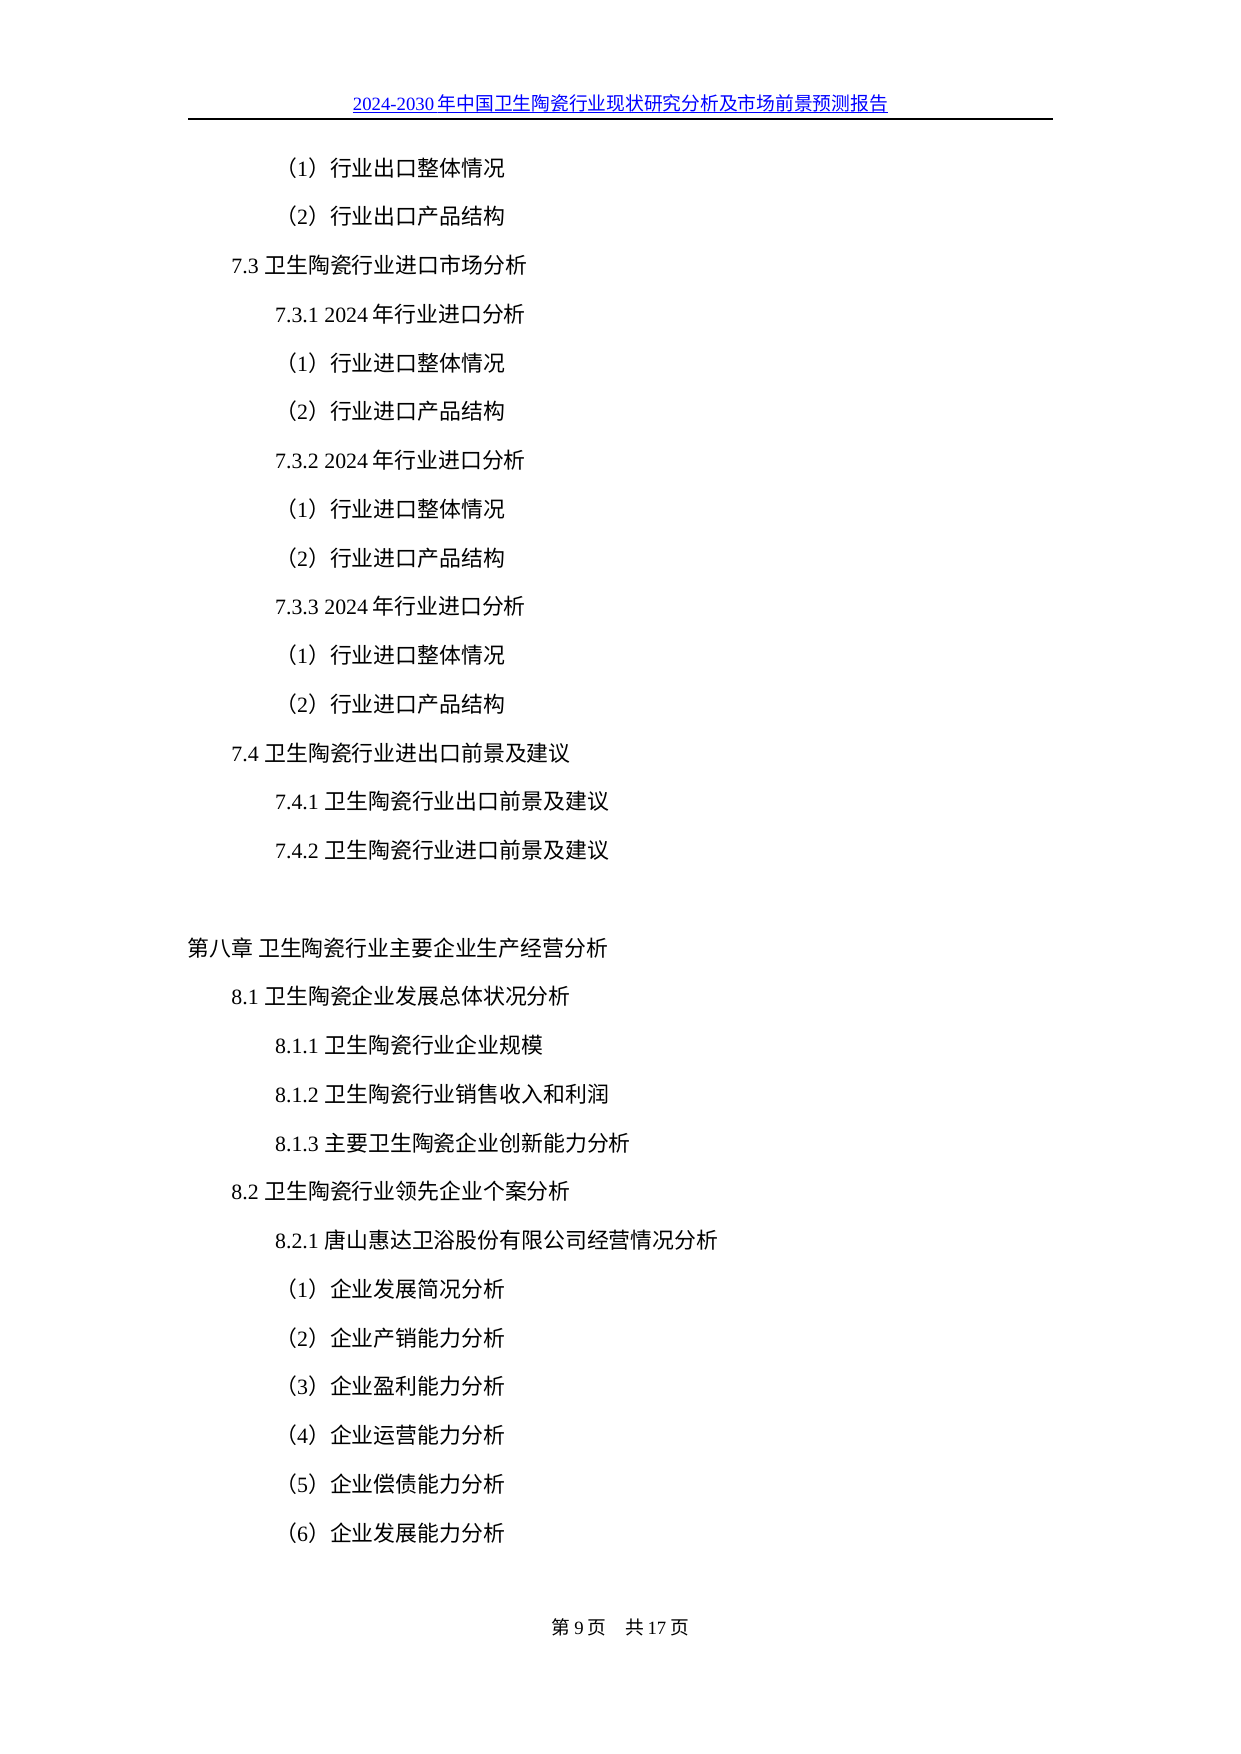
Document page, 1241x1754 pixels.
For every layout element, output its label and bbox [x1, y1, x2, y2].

text [187, 150, 1053, 1548]
